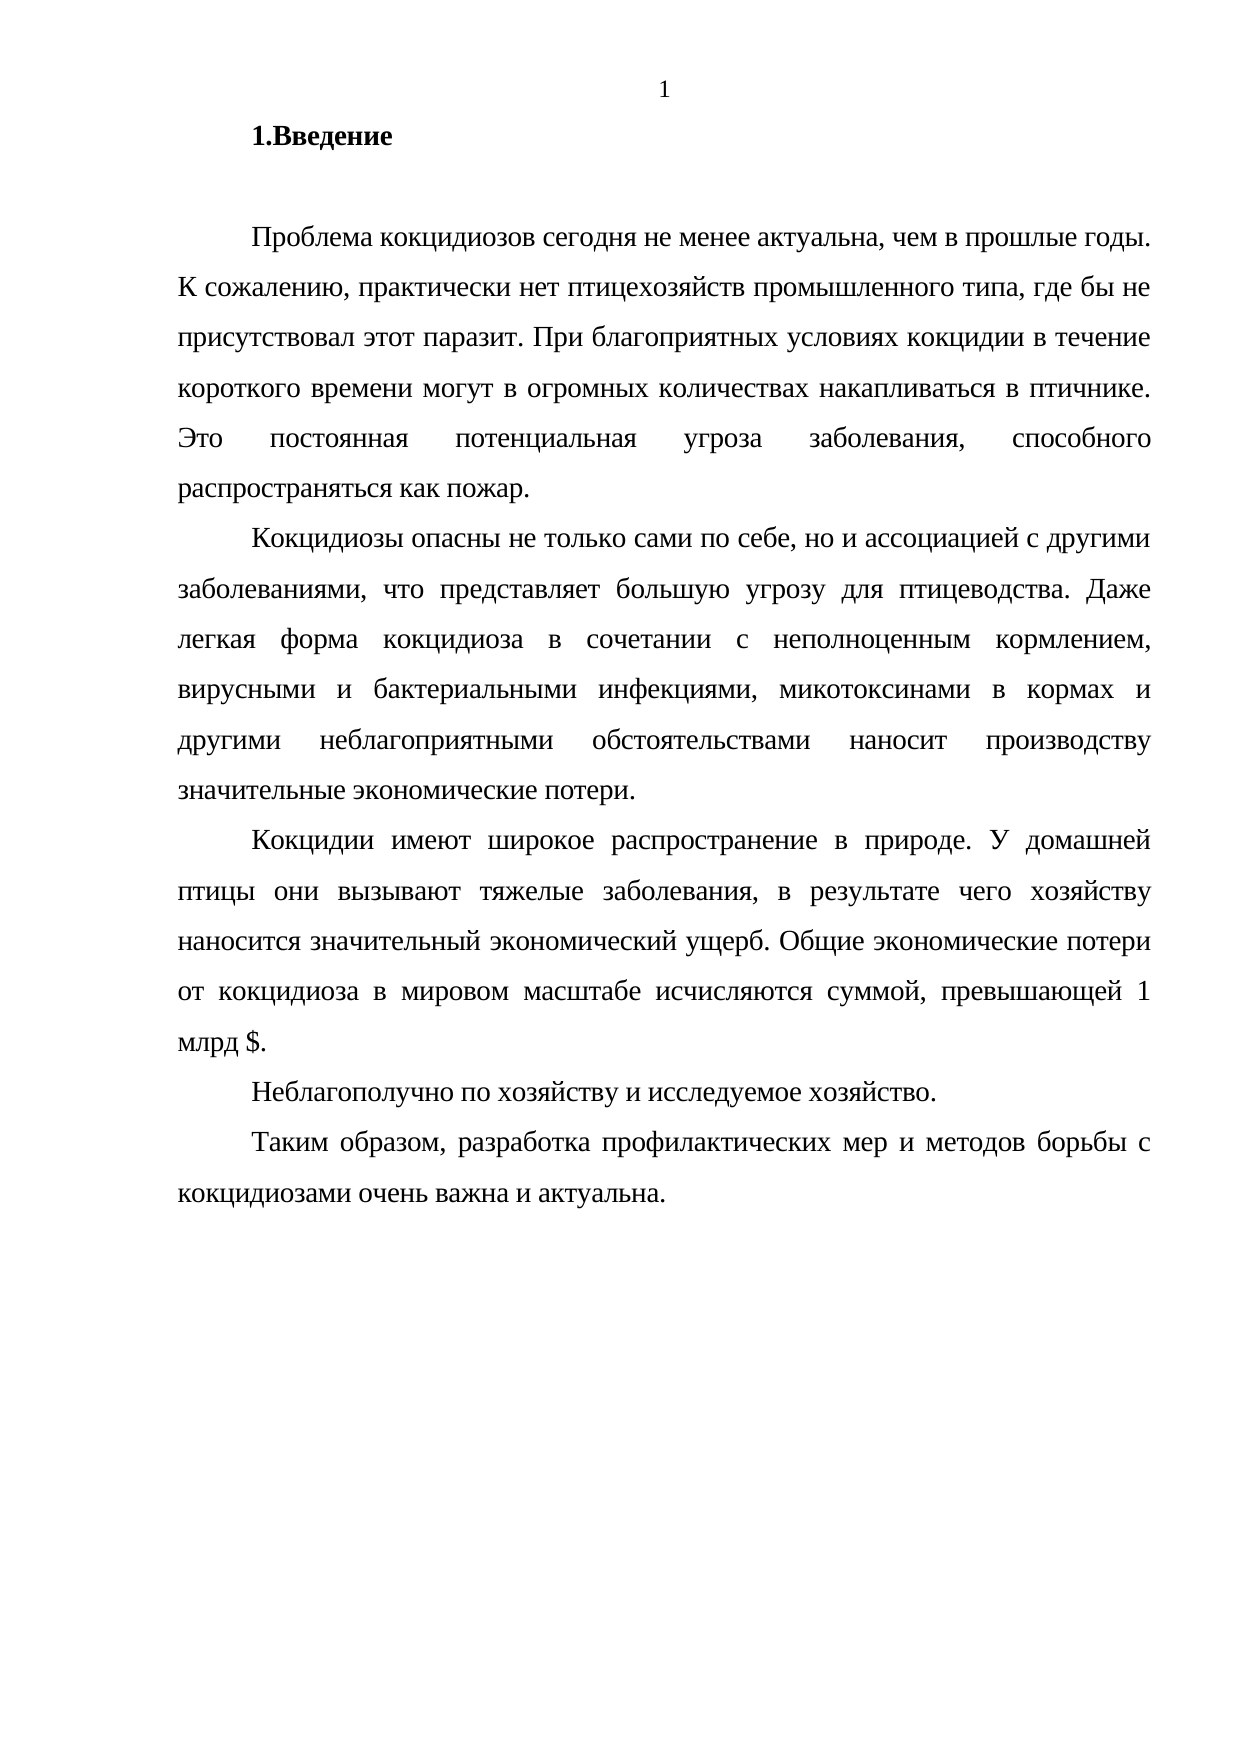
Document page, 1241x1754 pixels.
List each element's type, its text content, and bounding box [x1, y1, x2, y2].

text 1.Введение [177, 118, 1152, 152]
text Таким образом, разработка профилактических мер и методов борьбы с кокцидиозами очень важна и актуальна. [177, 1124, 1152, 1208]
text Неблагополучно по хозяйству и исследуемое хозяйство. [177, 1074, 1152, 1108]
text Проблема кокцидиозов сегодня не менее актуальна, чем в прошлые годы. К сожалению, практически нет птицехозяйств промышленного типа, где бы не присутствовал этот паразит. При благоприятных условиях кокцидии в течение короткого времени могут в огромных количествах накапливаться в птичнике. Это постоянная потенциальная угроза заболевания, способного распространяться как пожар. [177, 219, 1152, 504]
text Кокцидиозы опасны не только сами по себе, но и ассоциацией с другими заболеваниями, что представляет большую угрозу для птицеводства. Даже легкая форма кокцидиоза в сочетании с неполноценным кормлением, вирусными и бактериальными инфекциями, микотоксинами в кормах и другими неблагоприятными обстоятельствами наносит производству значительные экономические потери. [177, 521, 1152, 806]
text Кокцидии имеют широкое распространение в природе. У домашней птицы они вызывают тяжелые заболевания, в результате чего хозяйству наносится значительный экономический ущерб. Общие экономические потери от кокцидиоза в мировом масштабе исчисляются суммой, превышающей 1 млрд $. [177, 822, 1152, 1057]
